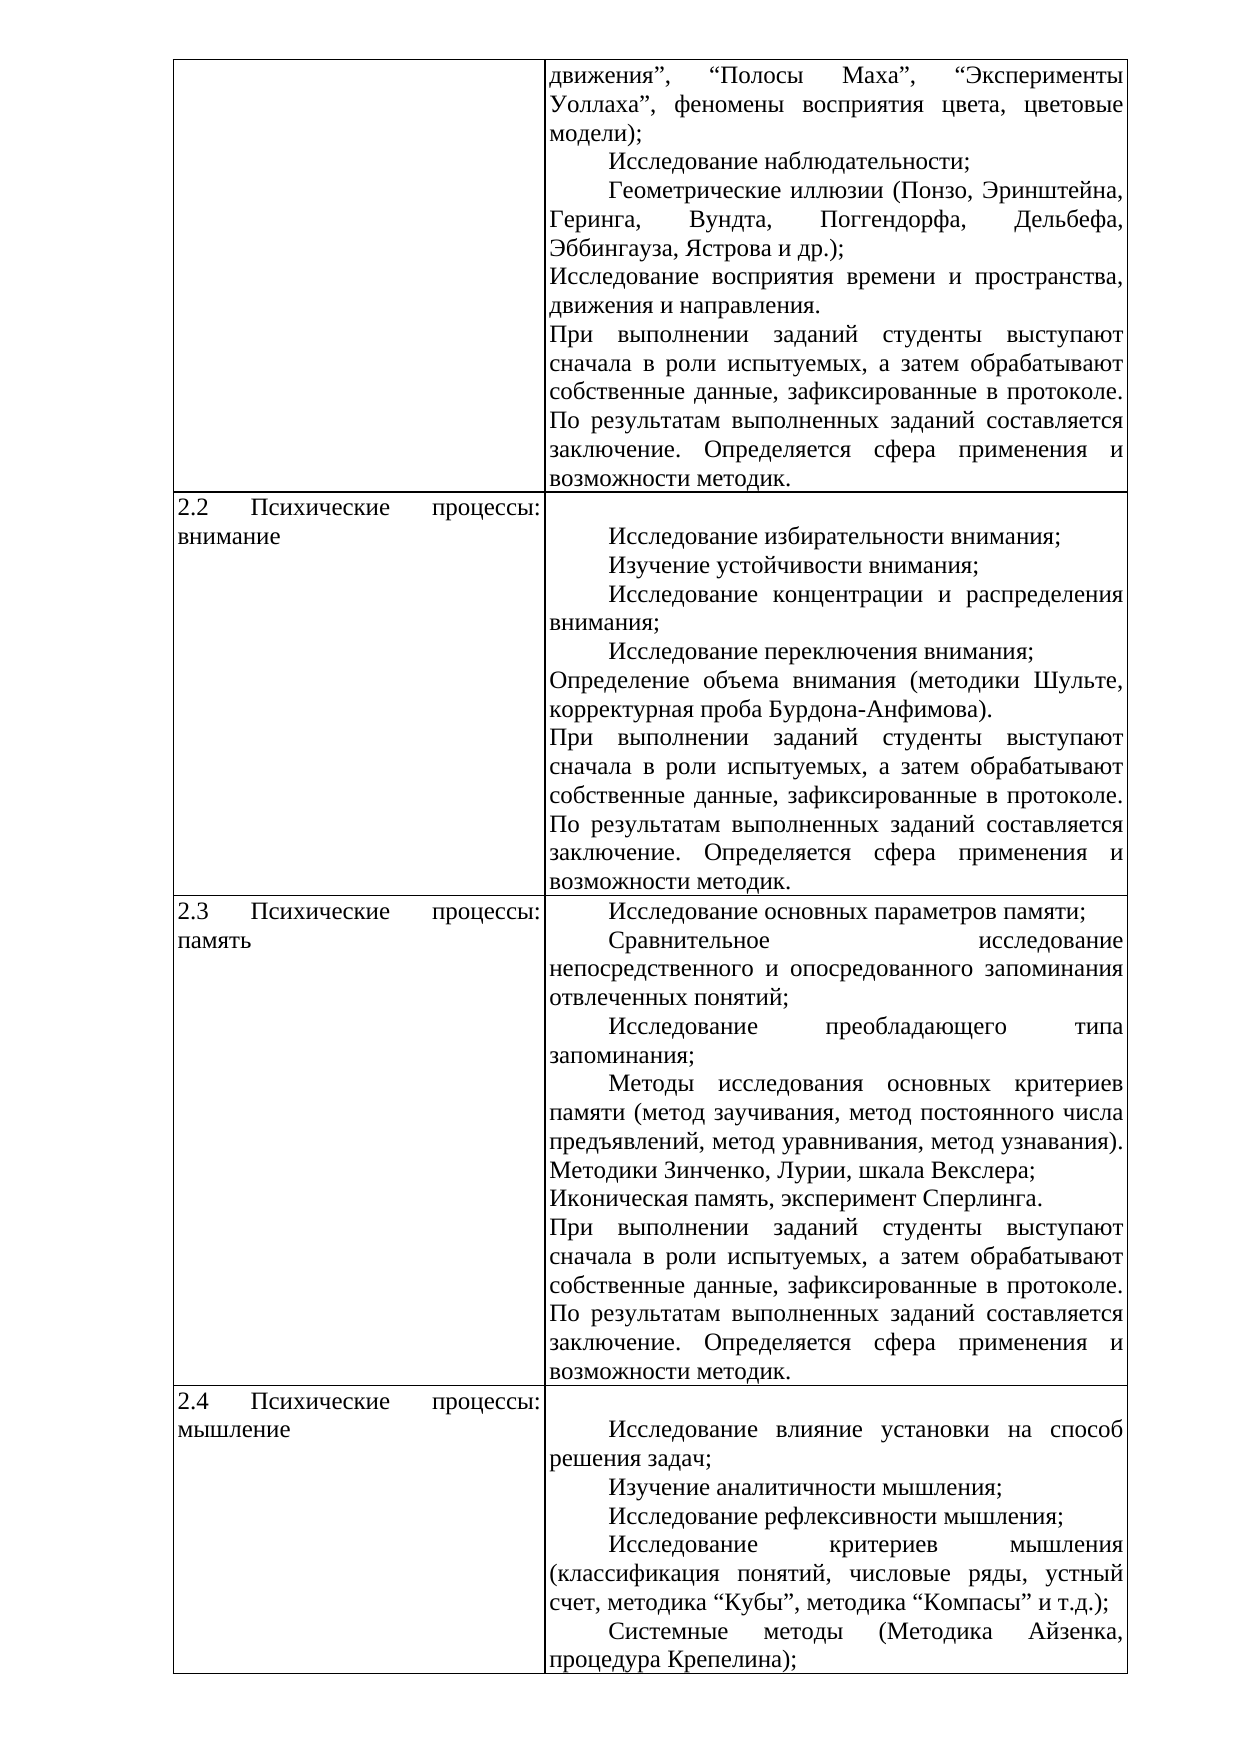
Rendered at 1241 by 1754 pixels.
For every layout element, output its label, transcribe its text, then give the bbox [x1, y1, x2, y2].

table_cell Исследование основных параметров памяти; Сравнительное исследование непосредственного и опосредованного запоминания отвлеченных понятий; Исследование преобладающего типа запоминания; Методы исследования основных критериев памяти (метод заучивания, метод постоянного числа предъявлений, метод уравнивания, метод узнавания). Методики Зинченко, Лурии, шкала Векслера; Иконическая память, эксперимент Сперлинга. При выполнении заданий студенты выступают сначала в роли испытуемых, а затем обрабатывают собственные данные, зафиксированные в протоколе. По результатам выполненных заданий составляется заключение. Определяется сфера применения и возможности методик. [546, 896, 1127, 1385]
table_cell 2.2 Психические процессы: внимание [174, 493, 544, 895]
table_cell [546, 1386, 1127, 1673]
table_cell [174, 60, 544, 491]
table_cell Исследование избирательности внимания; Изучение устойчивости внимания; Исследование концентрации и распределения внимания; Исследование переключения внимания; Определение объема внимания (методики Шульте, корректурная проба Бурдона-Анфимова). При выполнении заданий студенты выступают сначала в роли испытуемых, а затем обрабатывают собственные данные, зафиксированные в протоколе. По результатам выполненных заданий составляется заключение. Определяется сфера применения и возможности методик. [546, 493, 1127, 895]
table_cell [174, 1386, 544, 1673]
table_cell 2.3 Психические процессы: память [174, 896, 544, 1385]
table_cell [546, 60, 1127, 491]
